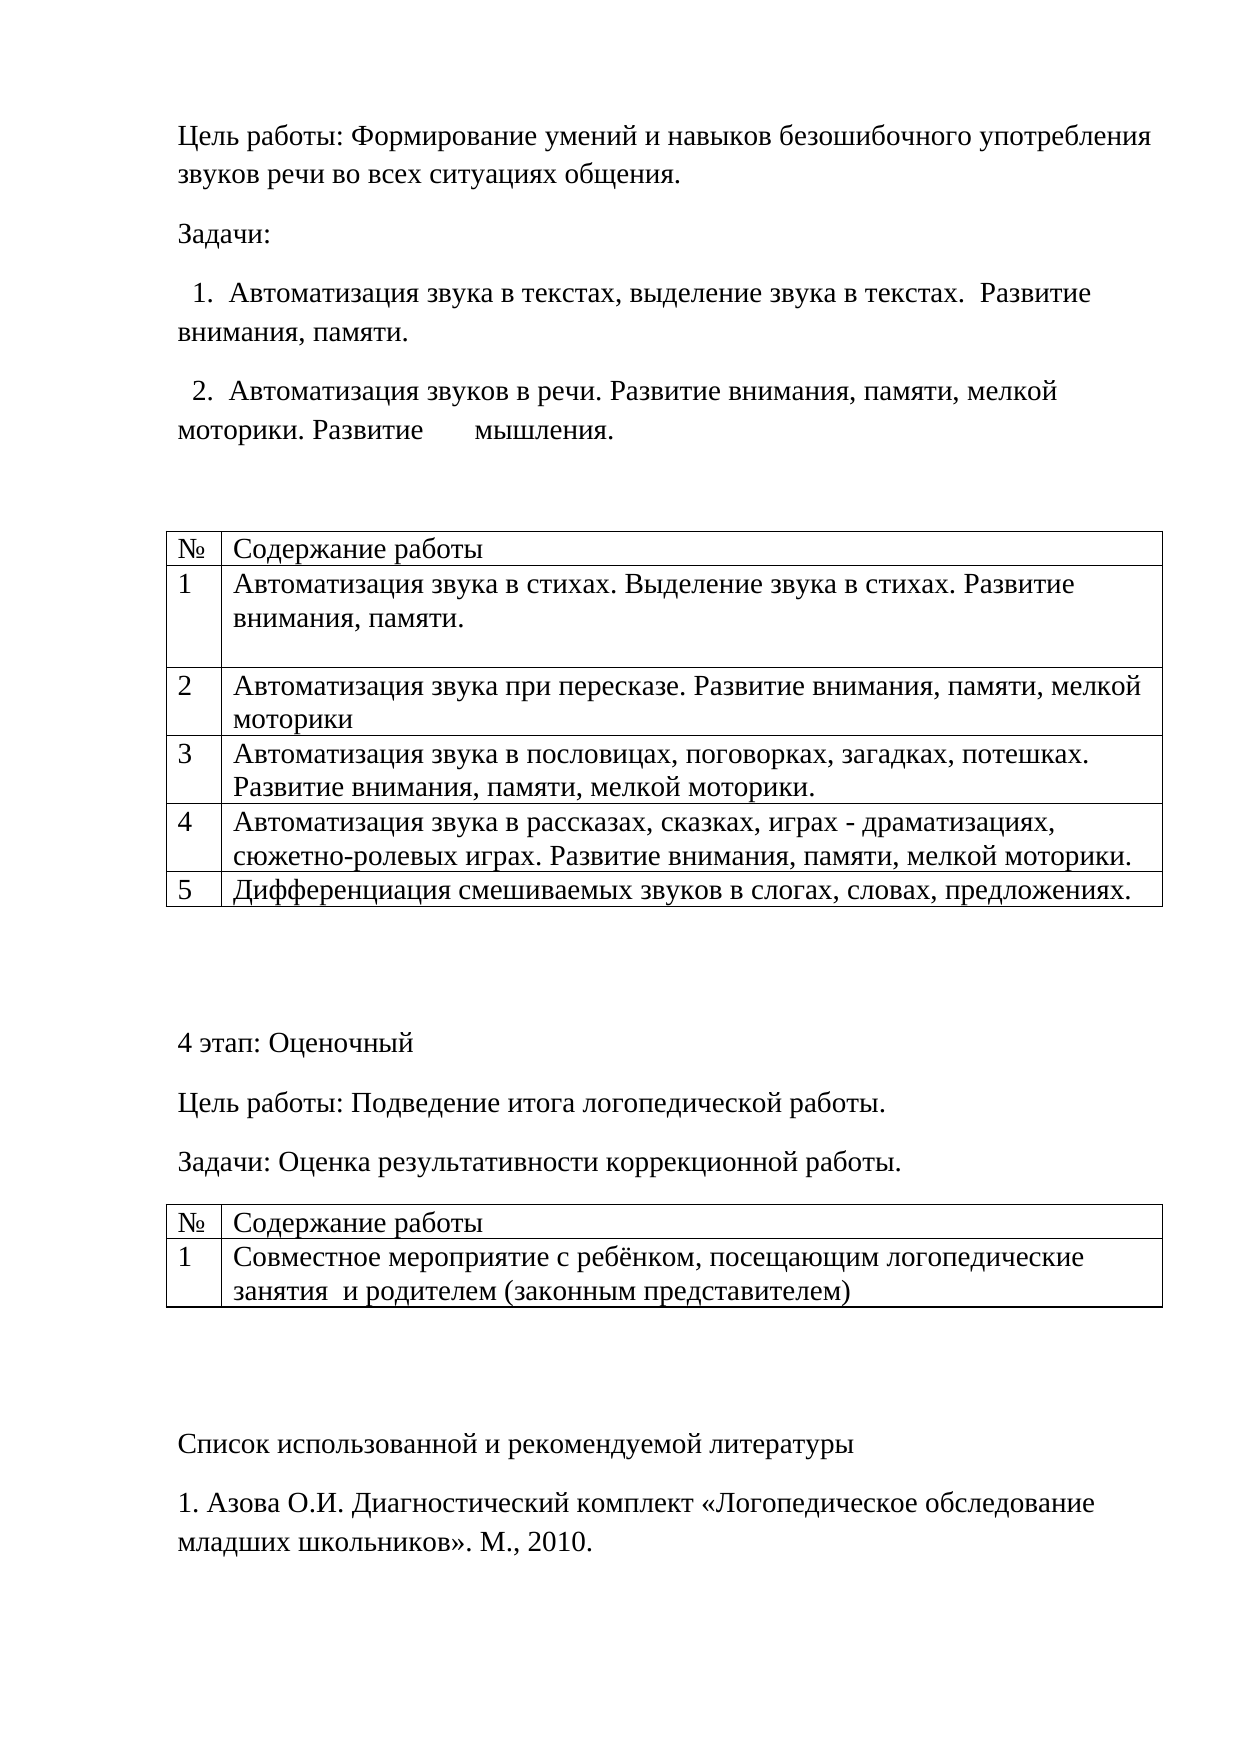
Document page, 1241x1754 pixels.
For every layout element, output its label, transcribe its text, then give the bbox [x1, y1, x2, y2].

table_cell Автоматизация звука при пересказе. Развитие внимания, памяти, мелкой моторики [222, 668, 1162, 735]
text 1. Азова О.И. Диагностический комплект «Логопедическое обследование младших школьников». М., 2010. [177, 1486, 1152, 1558]
table_header № [167, 532, 221, 565]
text Задачи: Оценка результативности коррекционной работы. [177, 1144, 1152, 1178]
table_cell Дифференциация смешиваемых звуков в слогах, словах, предложениях. [222, 872, 1162, 906]
text 1. Автоматизация звука в текстах, выделение звука в текстах. Развитие внимания, памяти. [177, 275, 1152, 347]
table_header Содержание работы [222, 532, 1162, 565]
table_header № [167, 1205, 221, 1238]
text Задачи: [177, 216, 1152, 249]
text Цель работы: Подведение итога логопедической работы. [177, 1085, 1152, 1118]
table_cell Автоматизация звука в стихах. Выделение звука в стихах. Развитие внимания, памяти. [222, 566, 1162, 667]
table_cell 5 [167, 872, 221, 906]
table_cell 2 [167, 668, 221, 735]
table_header Содержание работы [222, 1205, 1162, 1238]
text 4 этап: Оценочный [177, 1026, 1152, 1059]
text Цель работы: Формирование умений и навыков безошибочного употребления звуков речи во всех ситуациях общения. [177, 118, 1152, 190]
table_cell 1 [167, 1239, 221, 1306]
table_cell Автоматизация звука в пословицах, поговорках, загадках, потешках. Развитие внимания, памяти, мелкой моторики. [222, 736, 1162, 803]
table_cell 3 [167, 736, 221, 803]
table_cell 1 [167, 566, 221, 667]
table_cell 4 [167, 804, 221, 871]
table_cell Совместное мероприятие с ребёнком, посещающим логопедические занятия и родителем (законным представителем) [222, 1239, 1162, 1306]
text 2. Автоматизация звуков в речи. Развитие внимания, памяти, мелкой моторики. Развитие мышления. [177, 373, 1152, 445]
table_cell Автоматизация звука в рассказах, сказках, играх - драматизациях, сюжетно-ролевых играх. Развитие внимания, памяти, мелкой моторики. [222, 804, 1162, 871]
text Список использованной и рекомендуемой литературы [177, 1426, 1152, 1460]
